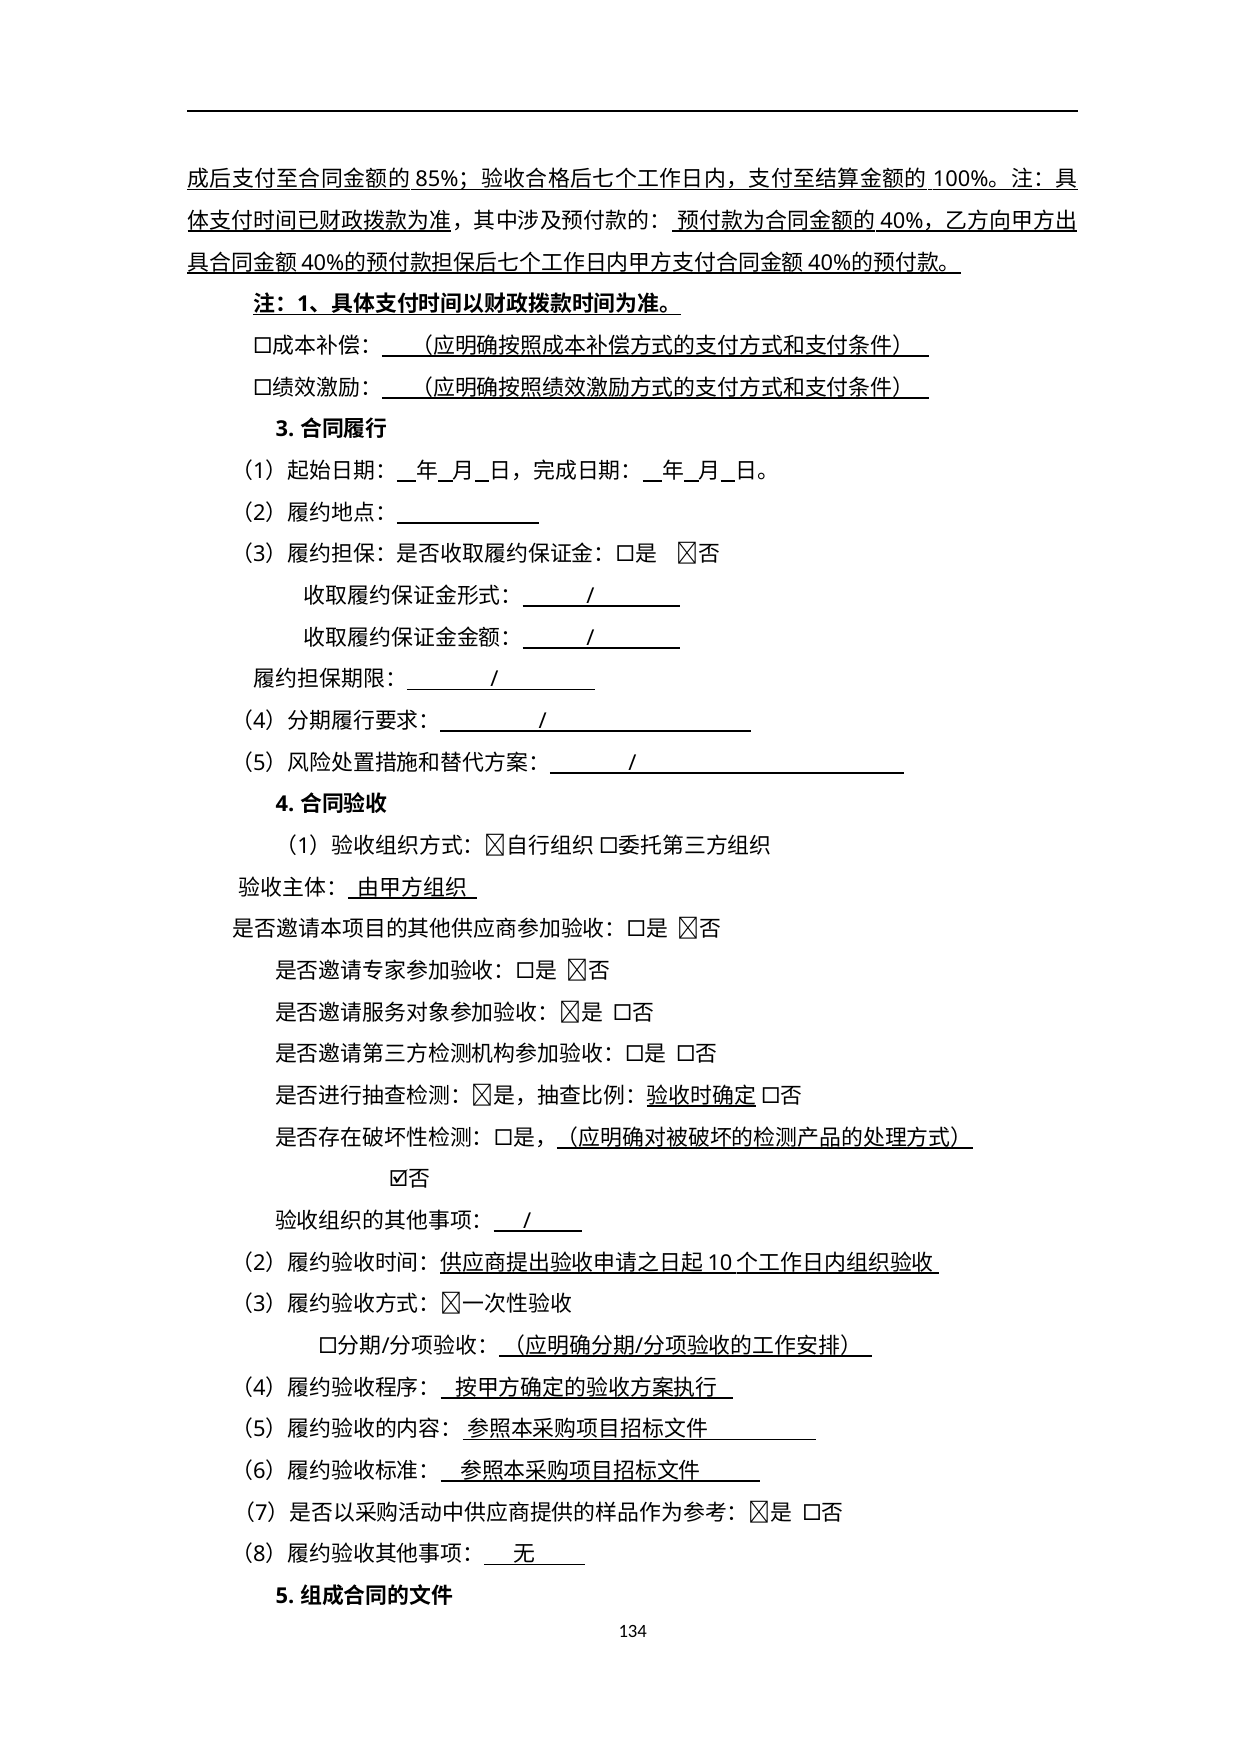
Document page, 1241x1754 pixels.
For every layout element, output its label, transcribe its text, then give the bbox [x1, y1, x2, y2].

text （5）履约验收的内容： 参照本采购项目招标文件 [187, 1403, 1078, 1445]
list 合同验收 [231, 778, 1078, 820]
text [187, 153, 1078, 278]
text 收取履约保证金形式： / [237, 570, 1078, 612]
text 收取履约保证金金额： / [237, 612, 1078, 653]
text 是否邀请服务对象参加验收：是 否 [187, 987, 1078, 1028]
text 验收组织的其他事项： / [187, 1195, 1078, 1237]
list 验收组织方式：自行组织 委托第三方组织 [231, 820, 1078, 862]
list 组成合同的文件 [231, 1570, 1078, 1612]
text 履约担保期限： / [187, 653, 1078, 695]
text 分期/分项验收： （应明确分期/分项验收的工作安排） [187, 1320, 1078, 1362]
text 是否进行抽查检测：是，抽查比例：验收时确定 否 [187, 1070, 1078, 1112]
text 注：1、具体支付时间以财政拨款时间为准。 [187, 278, 1078, 320]
text （4）分期履行要求： / [187, 695, 1078, 737]
text 是否存在破坏性检测：是，（应明确对被破坏的检测产品的处理方式） [187, 1112, 1078, 1153]
text （8）履约验收其他事项： 无 [187, 1528, 1078, 1570]
text （5）风险处置措施和替代方案： / [187, 737, 1078, 778]
text （7）是否以采购活动中供应商提供的样品作为参考：是 否 [187, 1487, 1078, 1528]
text 是否邀请专家参加验收：是 否 [187, 945, 1078, 987]
text （4）履约验收程序： 按甲方确定的验收方案执行 [187, 1362, 1078, 1403]
text 否 [187, 1153, 1078, 1195]
text 是否邀请第三方检测机构参加验收：是 否 [187, 1028, 1078, 1070]
text 验收主体： 由甲方组织 [187, 862, 1078, 903]
text （6）履约验收标准： 参照本采购项目招标文件 [187, 1445, 1078, 1487]
list 合同履行 [231, 403, 1078, 445]
text （2）履约验收时间：供应商提出验收申请之日起10个工作日内组织验收 [187, 1237, 1078, 1278]
text （3）履约验收方式：一次性验收 [187, 1278, 1078, 1320]
text （3）履约担保：是否收取履约保证金：是 否 [187, 528, 1078, 570]
text （1）起始日期： 年 月 日，完成日期： 年 月 日。 [187, 445, 1078, 487]
text 是否邀请本项目的其他供应商参加验收：是 否 [187, 903, 1078, 945]
text 成本补偿： （应明确按照成本补偿方式的支付方式和支付条件） [187, 320, 1078, 362]
text 绩效激励： （应明确按照绩效激励方式的支付方式和支付条件） [187, 362, 1078, 403]
text （2）履约地点： [187, 487, 1078, 528]
